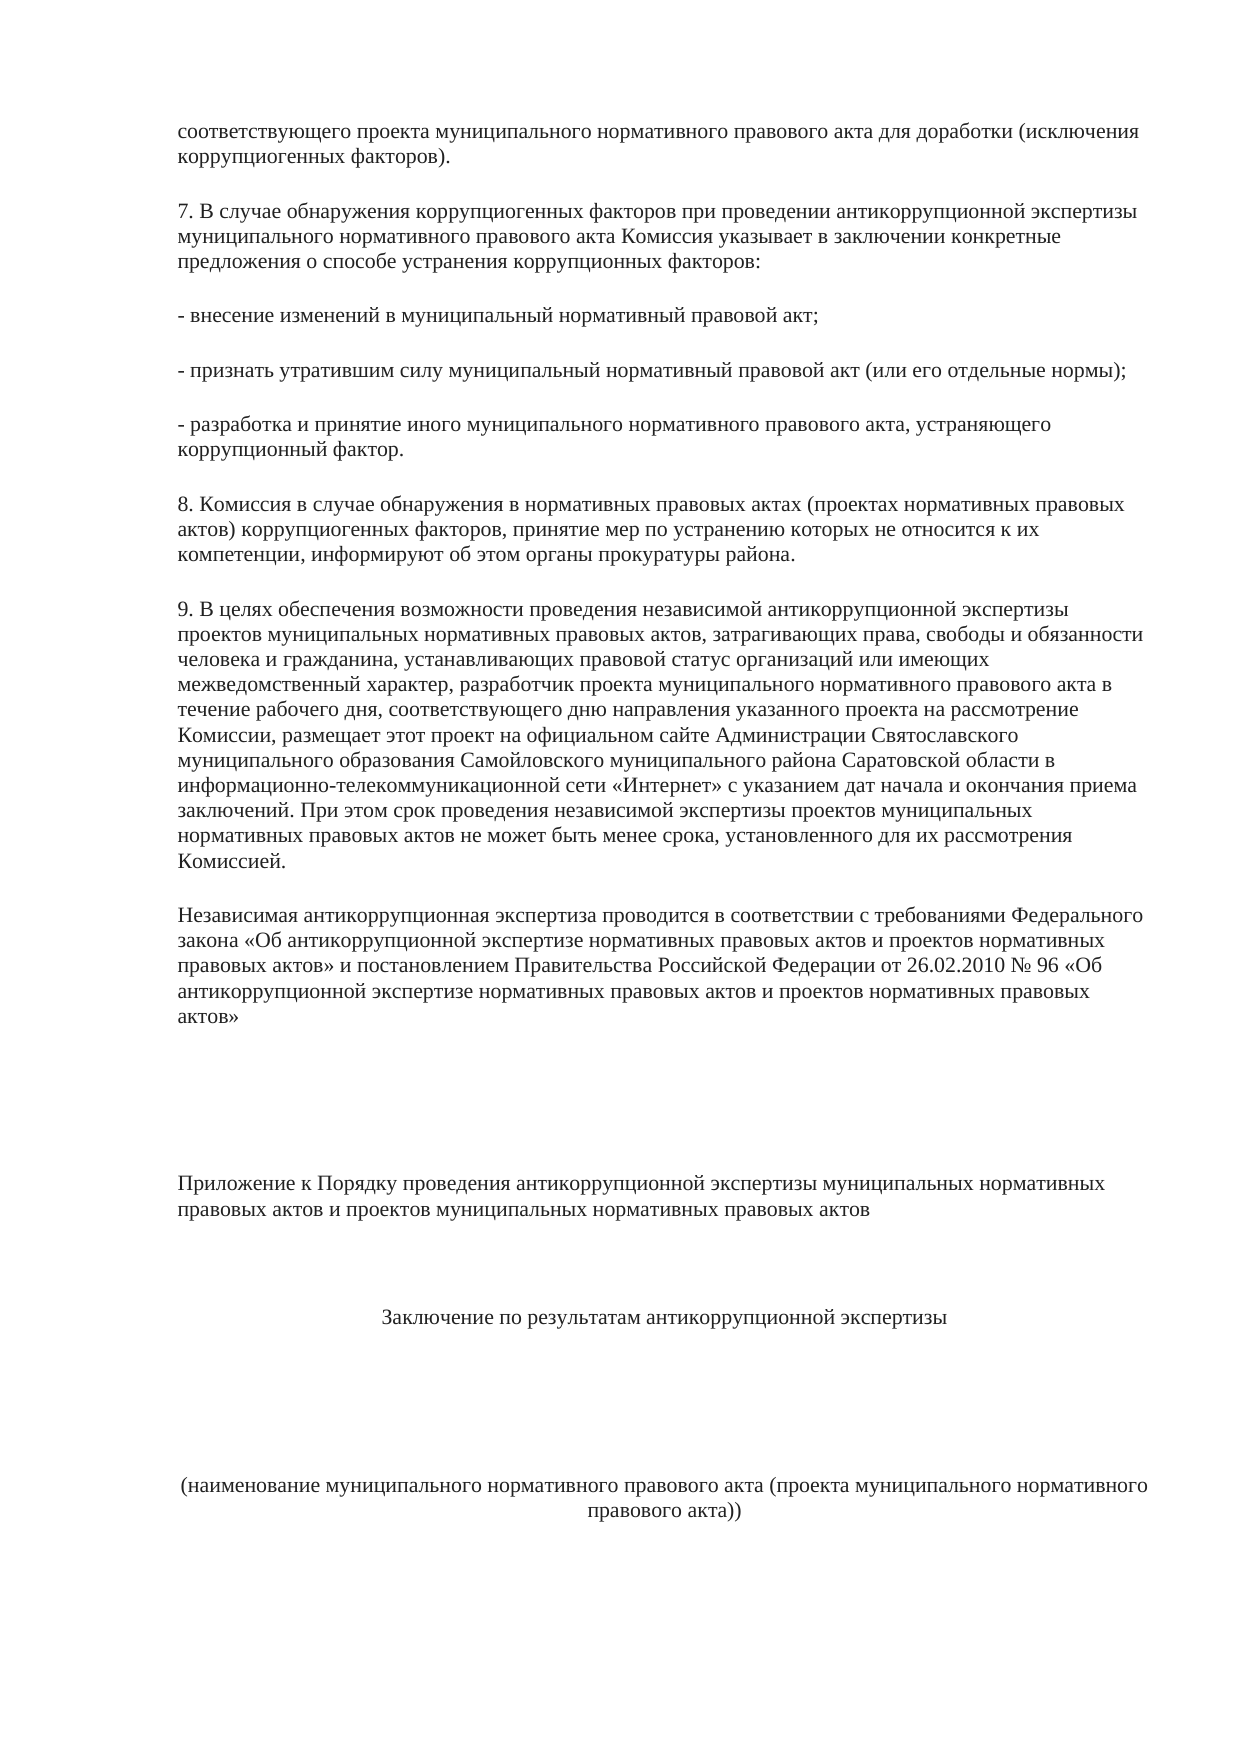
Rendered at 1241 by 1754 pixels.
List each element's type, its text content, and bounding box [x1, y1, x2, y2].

text Заключение по результатам антикоррупционной экспертизы [177, 1304, 1152, 1329]
text - внесение изменений в муниципальный нормативный правовой акт; [177, 302, 1152, 328]
text 8. Комиссия в случае обнаружения в нормативных правовых актах (проектах нормативных правовых актов) коррупциогенных факторов, принятие мер по устранению которых не относится к их компетенции, информируют об этом органы прокуратуры района. [177, 491, 1152, 566]
text - признать утратившим силу муниципальный нормативный правовой акт (или его отдельные нормы); [177, 357, 1152, 382]
text 9. В целях обеспечения возможности проведения независимой антикоррупционной экспертизы проектов муниципальных нормативных правовых актов, затрагивающих права, свободы и обязанности человека и гражданина, устанавливающих правовой статус организаций или имеющих межведомственный характер, разработчик проекта муниципального нормативного правового акта в течение рабочего дня, соответствующего дню направления указанного проекта на рассмотрение Комиссии, размещает этот проект на официальном сайте Администрации Святославского муниципального образования Самойловского муниципального района Саратовской области в информационно-телекоммуникационной сети «Интернет» с указанием дат начала и окончания приема заключений. При этом срок проведения независимой экспертизы проектов муниципальных нормативных правовых актов не может быть менее срока, установленного для их рассмотрения Комиссией. [177, 596, 1152, 873]
text 7. В случае обнаружения коррупциогенных факторов при проведении антикоррупционной экспертизы муниципального нормативного правового акта Комиссия указывает в заключении конкретные предложения о способе устранения коррупционных факторов: [177, 198, 1152, 273]
text Независимая антикоррупционная экспертиза проводится в соответствии с требованиями Федерального закона «Об антикоррупционной экспертизе нормативных правовых актов и проектов нормативных правовых актов» и постановлением Правительства Российской Федерации от 26.02.2010 № 96 «Об антикоррупционной экспертизе нормативных правовых актов и проектов нормативных правовых актов» [177, 902, 1152, 1028]
text Приложение к Порядку проведения антикоррупционной экспертизы муниципальных нормативных правовых актов и проектов муниципальных нормативных правовых актов [177, 1170, 1152, 1221]
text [177, 118, 1152, 168]
text (наименование муниципального нормативного правового акта (проекта муниципального нормативного правового акта)) [177, 1472, 1152, 1522]
text - разработка и принятие иного муниципального нормативного правового акта, устраняющего коррупционный фактор. [177, 411, 1152, 462]
